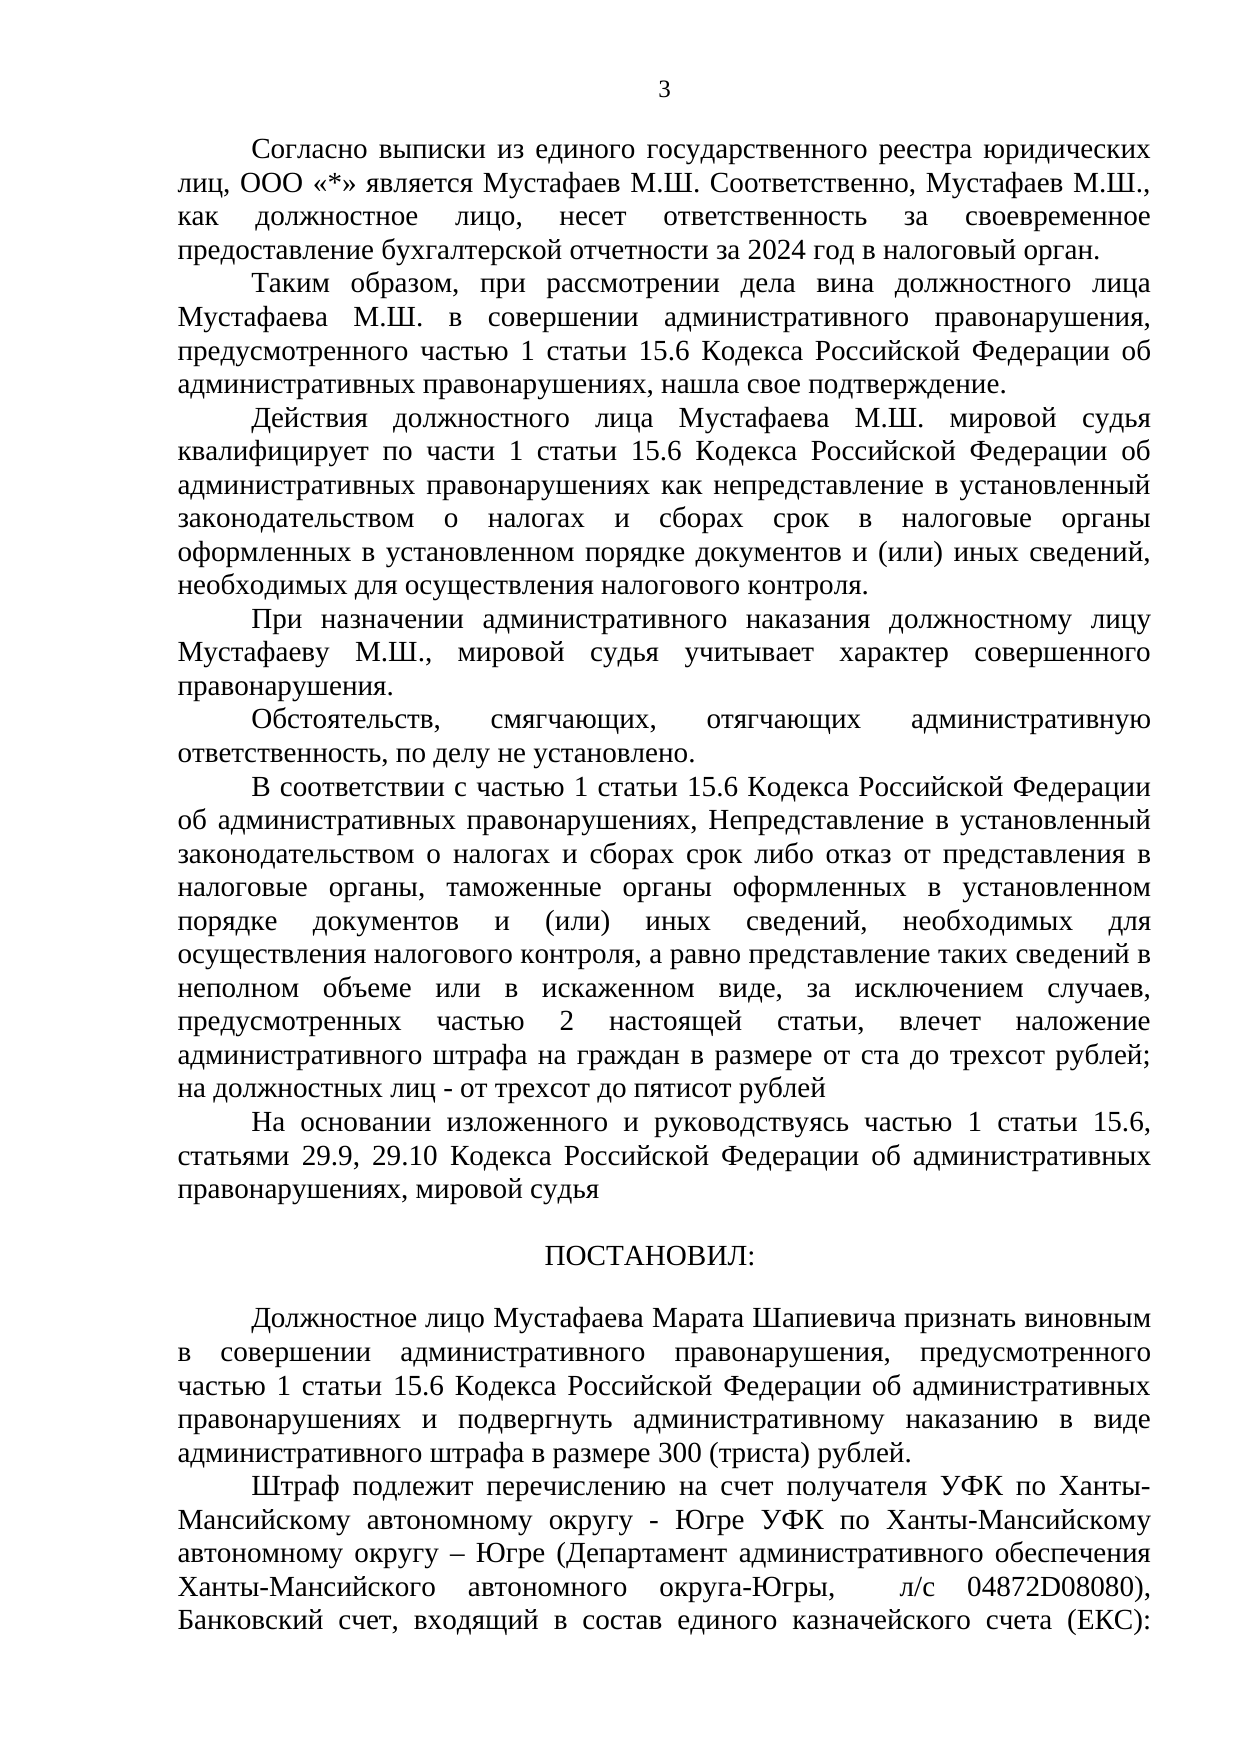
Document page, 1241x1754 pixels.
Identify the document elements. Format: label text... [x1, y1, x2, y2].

text Таким образом, при рассмотрении дела вина должностного лица Мустафаева М.Ш. в совершении административного правонарушения, предусмотренного частью 1 статьи 15.6 Кодекса Российской Федерации об административных правонарушениях, нашла свое подтверждение. [177, 266, 1152, 400]
text На основании изложенного и руководствуясь частью 1 статьи 15.6, статьями 29.9, 29.10 Кодекса Российской Федерации об административных правонарушениях, мировой судья [177, 1104, 1152, 1205]
text При назначении административного наказания должностному лицу Мустафаеву М.Ш., мировой судья учитывает характер совершенного правонарушения. [177, 601, 1152, 702]
text Действия должностного лица Мустафаева М.Ш. мировой судья квалифицирует по части 1 статьи 15.6 Кодекса Российской Федерации об административных правонарушениях как непредставление в установленный законодательством о налогах и сборах срок в налоговые органы оформленных в установленном порядке документов и (или) иных сведений, необходимых для осуществления налогового контроля. [177, 400, 1152, 601]
text Должностное лицо Мустафаева Марата Шапиевича признать виновным в совершении административного правонарушения, предусмотренного частью 1 статьи 15.6 Кодекса Российской Федерации об административных правонарушениях и подвергнуть административному наказанию в виде административного штрафа в размере 300 (триста) рублей. [177, 1301, 1152, 1468]
text Согласно выписки из единого государственного реестра юридических лиц, ООО «*» является Мустафаев М.Ш. Соответственно, Мустафаев М.Ш., как должностное лицо, несет ответственность за своевременное предоставление бухгалтерской отчетности за 2024 год в налоговый орган. [177, 131, 1152, 266]
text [177, 1468, 1152, 1636]
text ПОСТАНОВИЛ: [177, 1238, 1122, 1272]
text Обстоятельств, смягчающих, отягчающих административную ответственность, по делу не установлено. [177, 702, 1152, 769]
text В соответствии с частью 1 статьи 15.6 Кодекса Российской Федерации об административных правонарушениях, Непредставление в установленный законодательством о налогах и сборах срок либо отказ от представления в налоговые органы, таможенные органы оформленных в установленном порядке документов и (или) иных сведений, необходимых для осуществления налогового контроля, а равно представление таких сведений в неполном объеме или в искаженном виде, за исключением случаев, предусмотренных частью 2 настоящей статьи, влечет наложение административного штрафа на граждан в размере от ста до трехсот рублей; на должностных лиц - от трехсот до пятисот рублей [177, 769, 1152, 1104]
